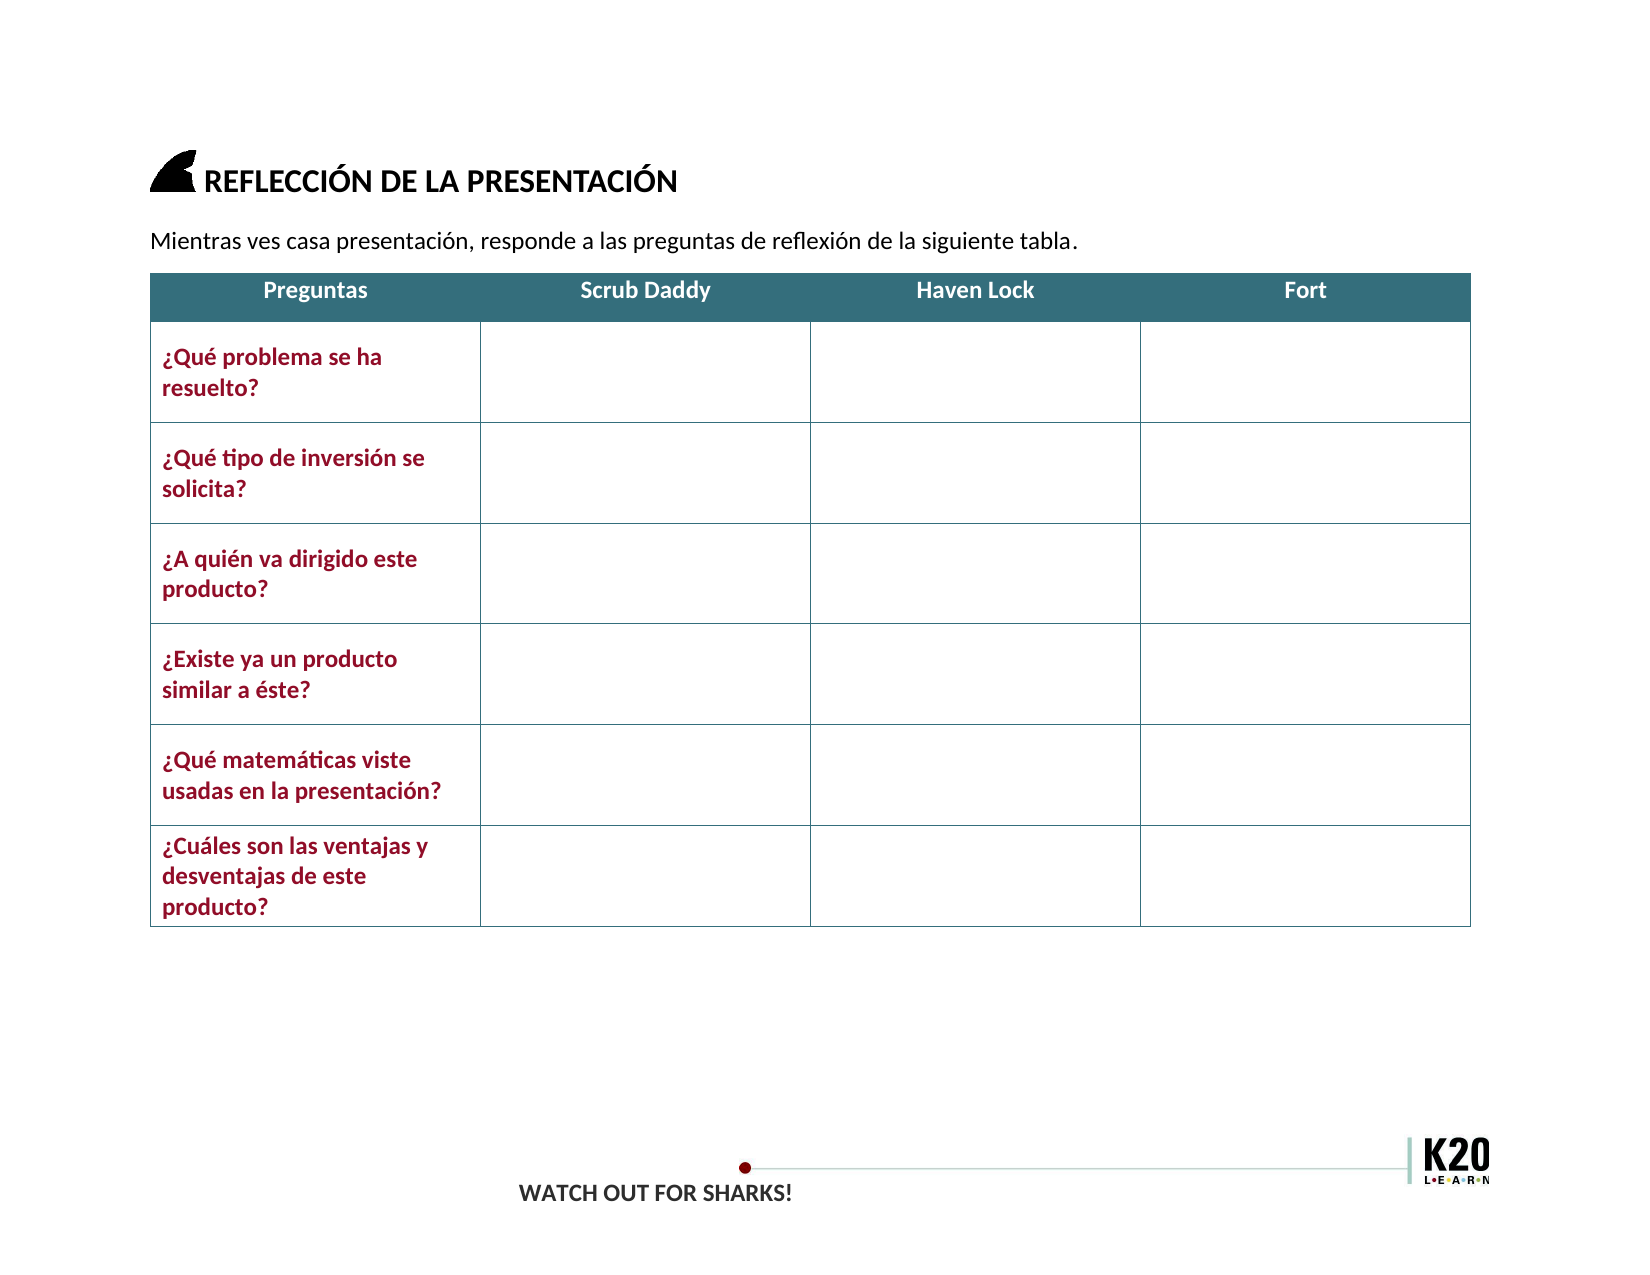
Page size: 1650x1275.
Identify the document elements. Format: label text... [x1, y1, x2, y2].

table_cell [481, 725, 810, 825]
table_cell ¿Qué problema se ha resuelto? [151, 322, 480, 422]
text Mientras ves casa presentación, responde a las preguntas de reflexión de la siguiente tabla. [150, 225, 1500, 256]
title reflección de la presentación [150, 150, 1500, 200]
table_cell [1141, 322, 1470, 422]
table_cell [811, 826, 1140, 926]
table_cell ¿A quién va dirigido este producto? [151, 524, 480, 623]
table_header Scrub Daddy [481, 274, 810, 321]
table_cell [481, 826, 810, 926]
table_cell [481, 624, 810, 724]
table_cell [481, 524, 810, 623]
table_cell [811, 524, 1140, 623]
table_cell [1141, 524, 1470, 623]
table_cell [811, 322, 1140, 422]
table_header Fort [1141, 274, 1470, 321]
table_cell [811, 725, 1140, 825]
picture [150, 150, 197, 192]
table_cell [1141, 826, 1470, 926]
table_cell [1141, 423, 1470, 523]
table_cell [481, 423, 810, 523]
table_cell [1141, 624, 1470, 724]
table_cell [1141, 725, 1470, 825]
table_cell ¿Qué matemáticas viste usadas en la presentación? [151, 725, 480, 825]
table_cell ¿Cuáles son las ventajas y desventajas de este producto? [151, 826, 480, 926]
table_cell [481, 322, 810, 422]
table_header Haven Lock [811, 274, 1140, 321]
table_cell ¿Qué tipo de inversión se solicita? [151, 423, 480, 523]
table_header Preguntas [151, 274, 480, 321]
picture [739, 1134, 1489, 1187]
table_cell [811, 423, 1140, 523]
table_cell ¿Existe ya un producto similar a éste? [151, 624, 480, 724]
table_cell [811, 624, 1140, 724]
